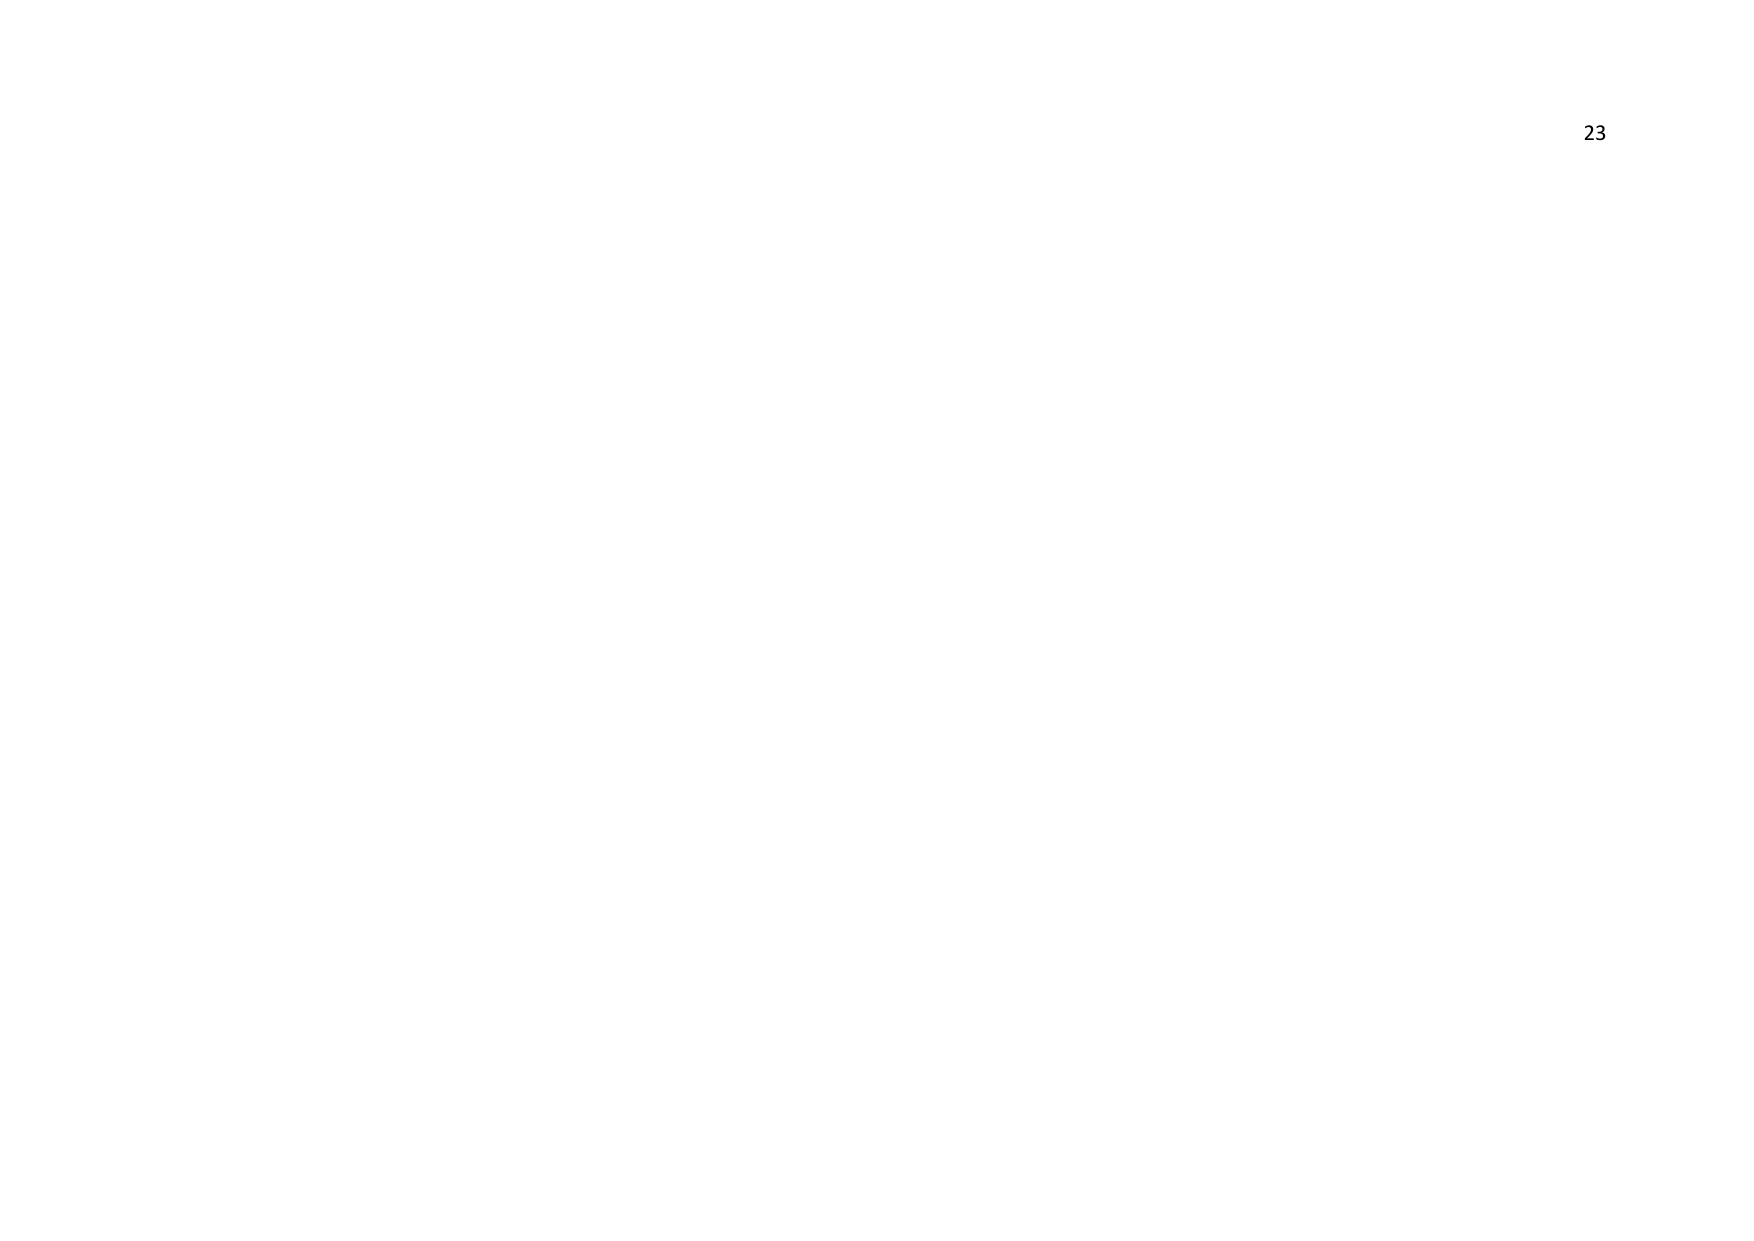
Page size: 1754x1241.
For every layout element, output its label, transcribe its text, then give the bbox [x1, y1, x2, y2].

text 23 [1583, 118, 1646, 146]
